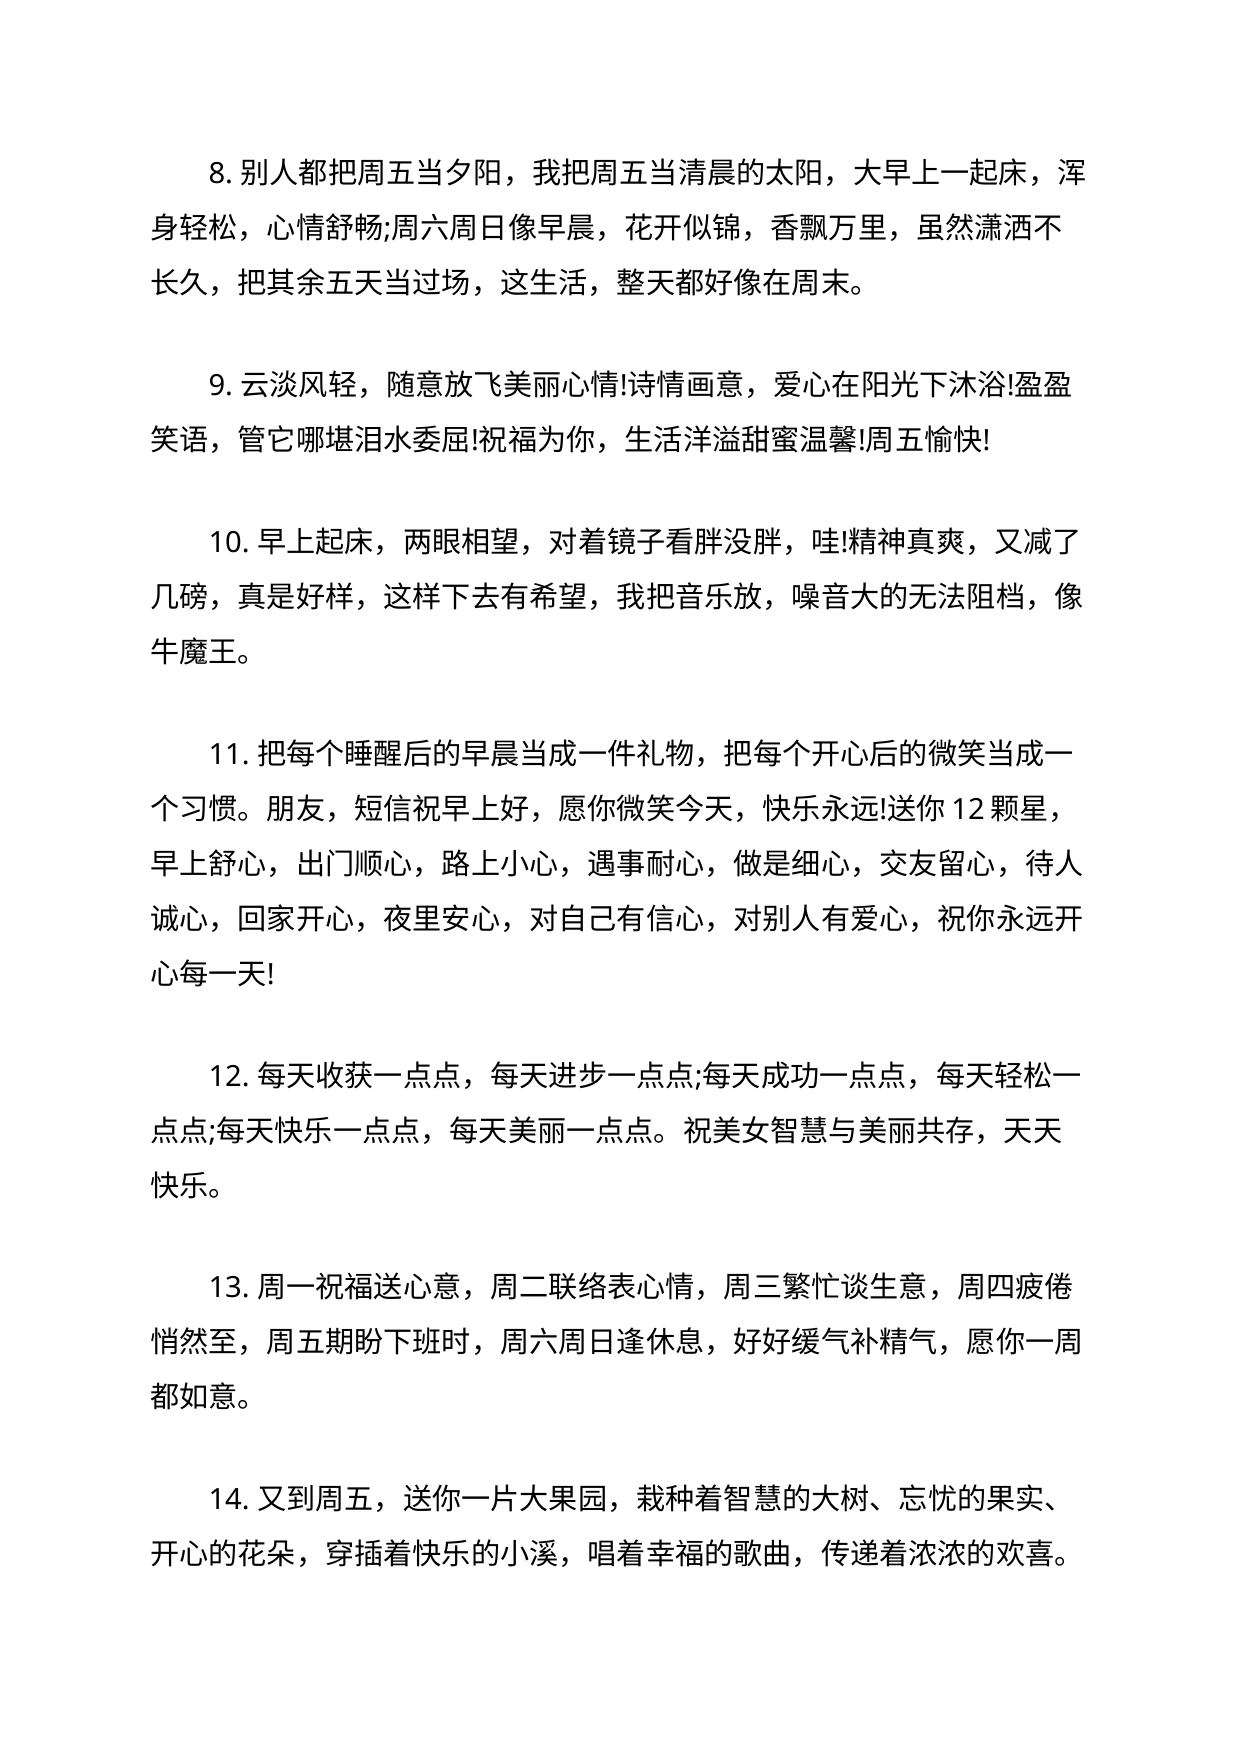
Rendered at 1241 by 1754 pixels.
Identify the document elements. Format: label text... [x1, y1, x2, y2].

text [150, 1476, 1090, 1573]
text 11. 把每个睡醒后的早晨当成一件礼物，把每个开心后的微笑当成一个习惯。朋友，短信祝早上好，愿你微笑今天，快乐永远!送你12颗星，早上舒心，出门顺心，路上小心，遇事耐心，做是细心，交友留心，待人诚心，回家开心，夜里安心，对自己有信心，对别人有爱心，祝你永远开心每一天! [150, 730, 1090, 993]
text 10. 早上起床，两眼相望，对着镜子看胖没胖，哇!精神真爽，又减了几磅，真是好样，这样下去有希望，我把音乐放，噪音大的无法阻档，像牛魔王。 [150, 519, 1090, 671]
text 12. 每天收获一点点，每天进步一点点;每天成功一点点，每天轻松一点点;每天快乐一点点，每天美丽一点点。祝美女智慧与美丽共存，天天快乐。 [150, 1052, 1090, 1204]
text 9. 云淡风轻，随意放飞美丽心情!诗情画意，爱心在阳光下沐浴!盈盈笑语，管它哪堪泪水委屈!祝福为你，生活洋溢甜蜜温馨!周五愉快! [150, 362, 1090, 459]
text 8. 别人都把周五当夕阳，我把周五当清晨的太阳，大早上一起床，浑身轻松，心情舒畅;周六周日像早晨，花开似锦，香飘万里，虽然潇洒不长久，把其余五天当过场，这生活，整天都好像在周末。 [150, 150, 1090, 302]
text 13. 周一祝福送心意，周二联络表心情，周三繁忙谈生意，周四疲倦悄然至，周五期盼下班时，周六周日逢休息，好好缓气补精气，愿你一周都如意。 [150, 1264, 1090, 1416]
